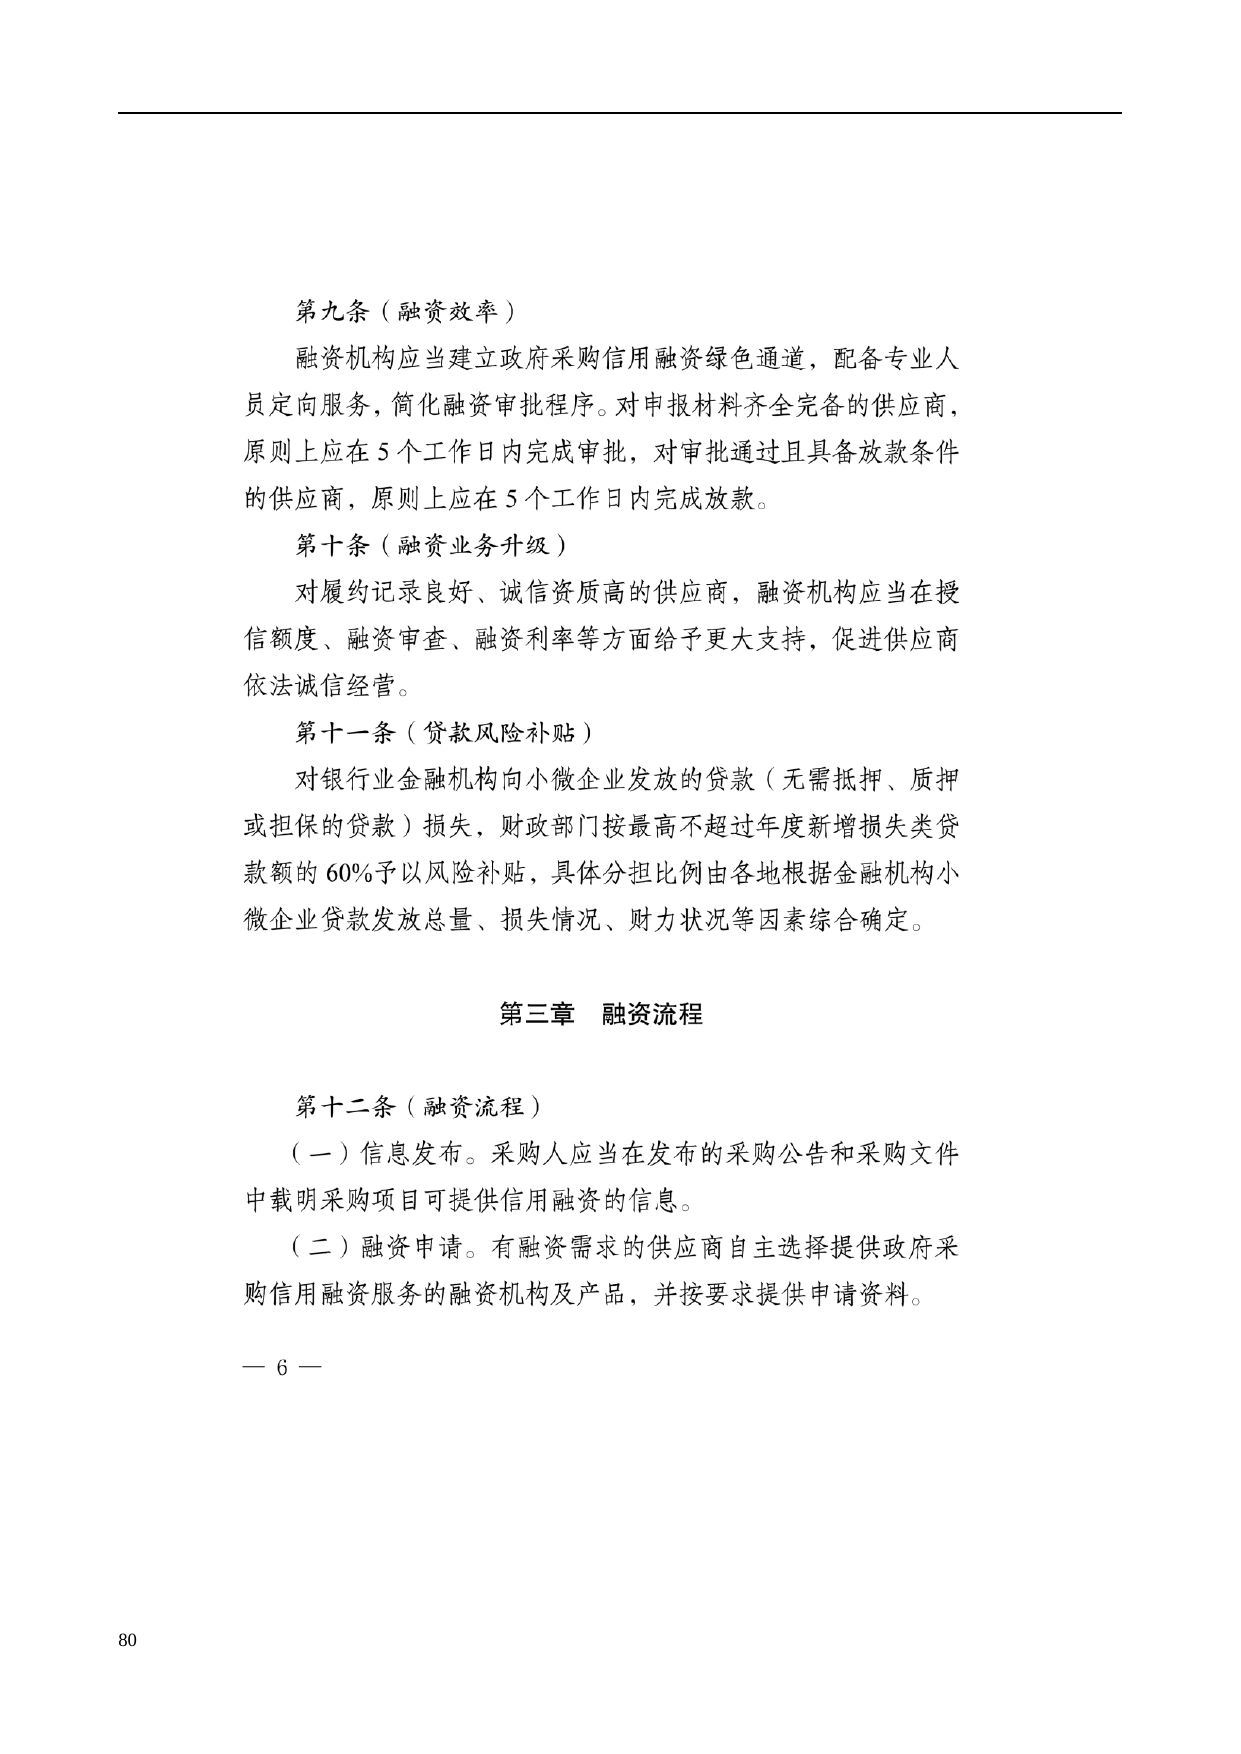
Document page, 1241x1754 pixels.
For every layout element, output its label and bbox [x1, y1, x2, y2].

picture [118, 118, 1082, 1483]
